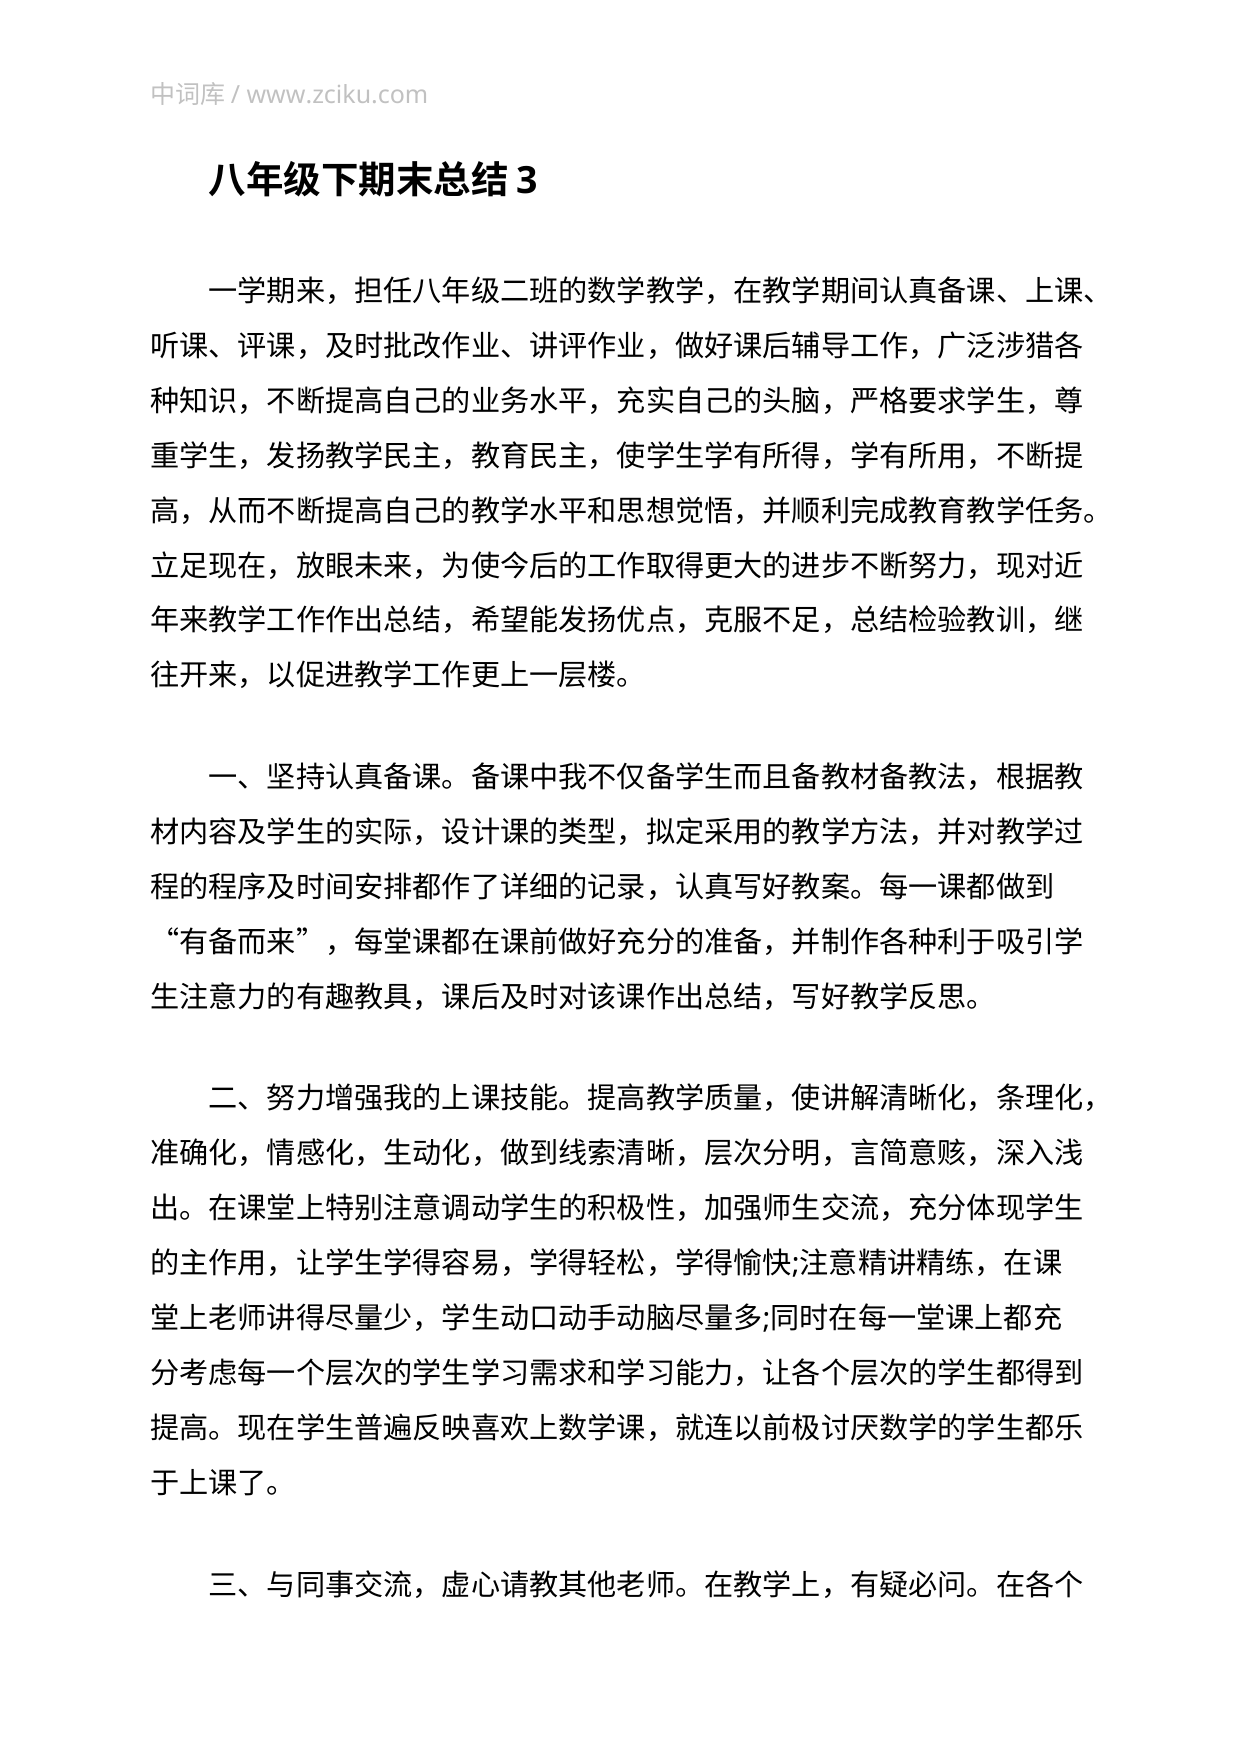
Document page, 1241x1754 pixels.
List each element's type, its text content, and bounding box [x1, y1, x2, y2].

text 一、坚持认真备课。备课中我不仅备学生而且备教材备教法，根据教材内容及学生的实际，设计课的类型，拟定采用的教学方法，并对教学过程的程序及时间安排都作了详细的记录，认真写好教案。每一课都做到“有备而来”，每堂课都在课前做好充分的准备，并制作各种利于吸引学生注意力的有趣教具，课后及时对该课作出总结，写好教学反思。 [150, 754, 1090, 1016]
text 八年级下期末总结3 [150, 150, 1090, 204]
text 二、努力增强我的上课技能。提高教学质量，使讲解清晰化，条理化，准确化，情感化，生动化，做到线索清晰，层次分明，言简意赅，深入浅出。在课堂上特别注意调动学生的积极性，加强师生交流，充分体现学生的主作用，让学生学得容易，学得轻松，学得愉快;注意精讲精练，在课堂上老师讲得尽量少，学生动口动手动脑尽量多;同时在每一堂课上都充分考虑每一个层次的学生学习需求和学习能力，让各个层次的学生都得到提高。现在学生普遍反映喜欢上数学课，就连以前极讨厌数学的学生都乐于上课了。 [150, 1075, 1090, 1502]
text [150, 1561, 1090, 1603]
text 一学期来，担任八年级二班的数学教学，在教学期间认真备课、上课、听课、评课，及时批改作业、讲评作业，做好课后辅导工作，广泛涉猎各种知识，不断提高自己的业务水平，充实自己的头脑，严格要求学生，尊重学生，发扬教学民主，教育民主，使学生学有所得，学有所用，不断提高，从而不断提高自己的教学水平和思想觉悟，并顺利完成教育教学任务。立足现在，放眼未来，为使今后的工作取得更大的进步不断努力，现对近年来教学工作作出总结，希望能发扬优点，克服不足，总结检验教训，继往开来，以促进教学工作更上一层楼。 [150, 268, 1090, 694]
